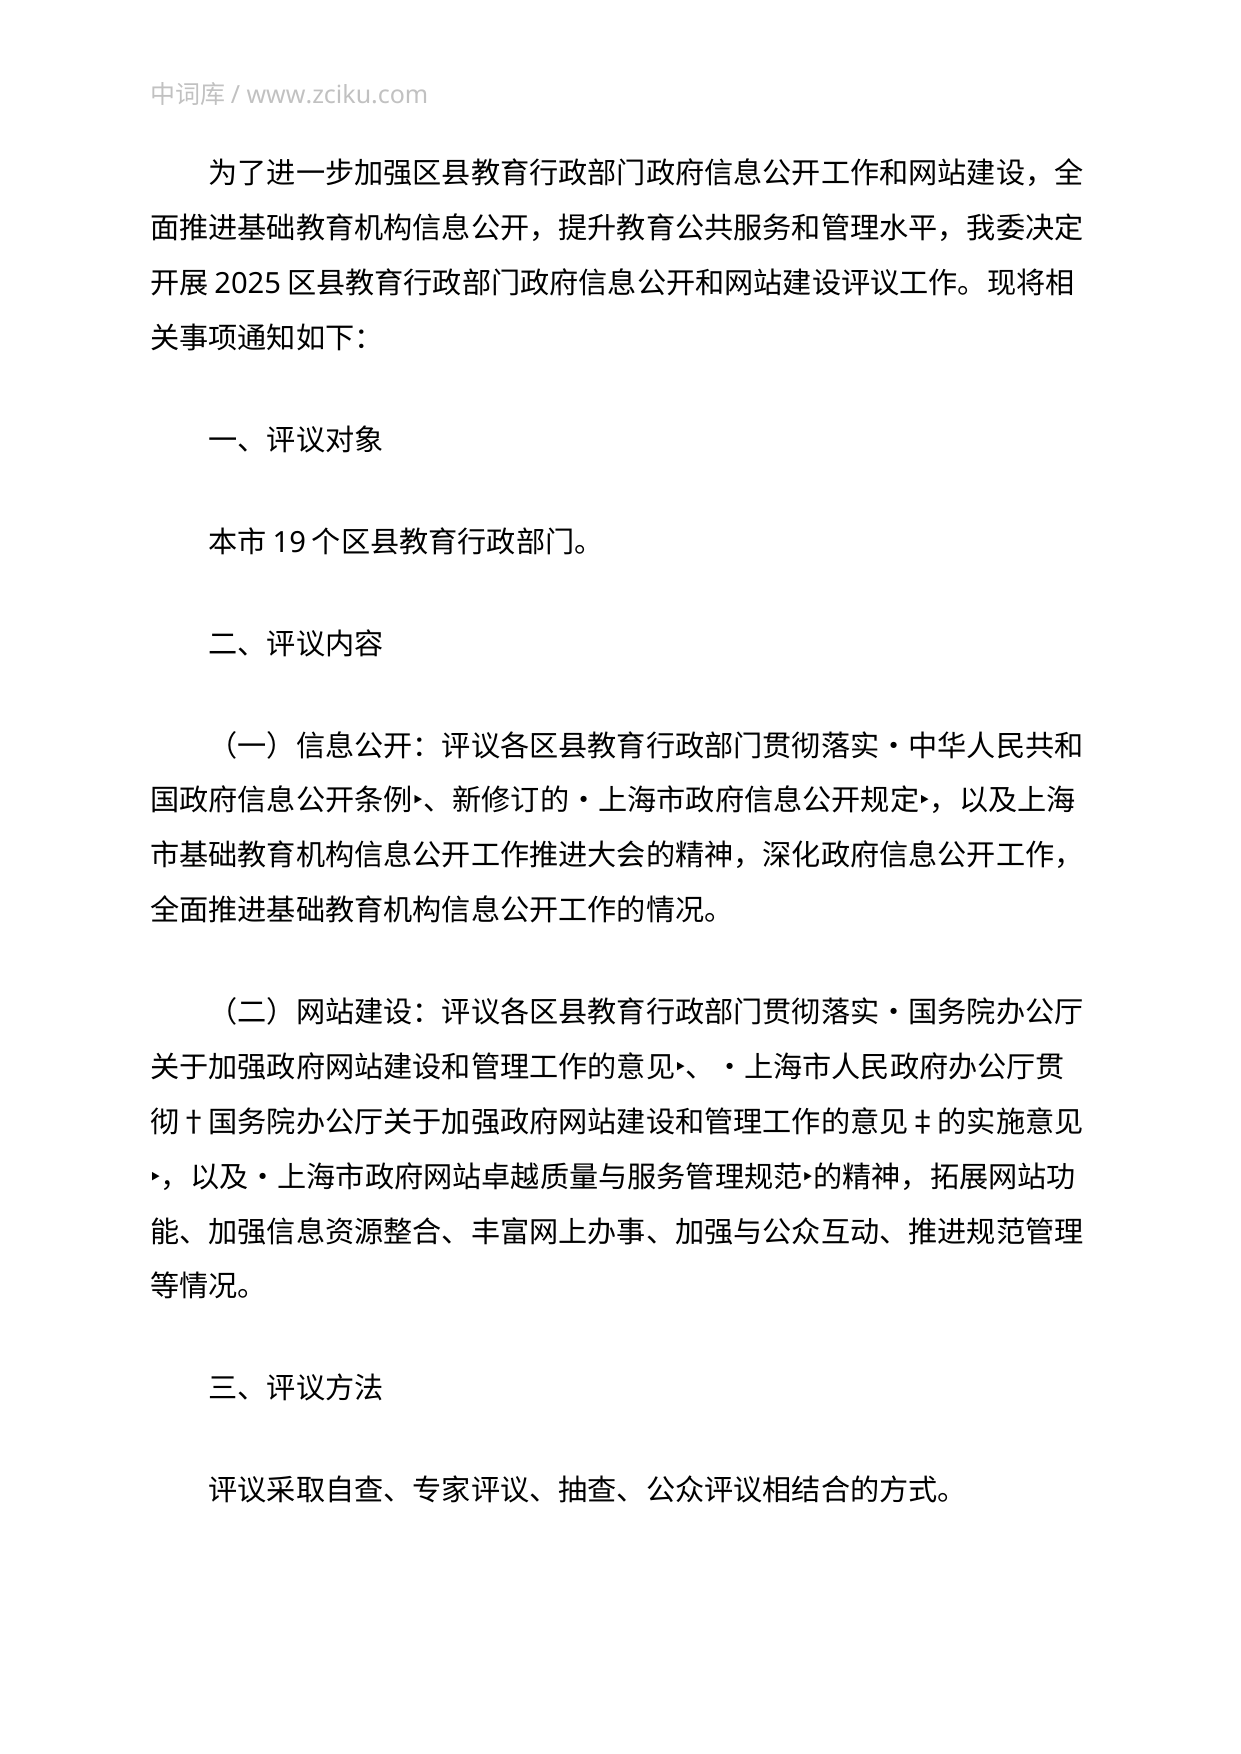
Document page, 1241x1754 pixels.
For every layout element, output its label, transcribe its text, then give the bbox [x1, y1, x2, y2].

text （二）网站建设：评议各区县教育行政部门贯彻落实•国务院办公厅关于加强政府网站建设和管理工作的意见‣、•上海市人民政府办公厅贯彻†国务院办公厅关于加强政府网站建设和管理工作的意见‡的实施意见‣，以及•上海市政府网站卓越质量与服务管理规范‣的精神，拓展网站功能、加强信息资源整合、丰富网上办事、加强与公众互动、推进规范管理等情况。 [150, 988, 1090, 1305]
text 二、评议内容 [150, 620, 1090, 663]
text 三、评议方法 [150, 1365, 1090, 1407]
text （一）信息公开：评议各区县教育行政部门贯彻落实•中华人民共和国政府信息公开条例‣、新修订的•上海市政府信息公开规定‣，以及上海市基础教育机构信息公开工作推进大会的精神，深化政府信息公开工作，全面推进基础教育机构信息公开工作的情况。 [150, 722, 1090, 929]
text 本市19个区县教育行政部门。 [150, 518, 1090, 561]
text 为了进一步加强区县教育行政部门政府信息公开工作和网站建设，全面推进基础教育机构信息公开，提升教育公共服务和管理水平，我委决定开展2025区县教育行政部门政府信息公开和网站建设评议工作。现将相关事项通知如下： [150, 150, 1090, 357]
text 一、评议对象 [150, 417, 1090, 459]
text 评议采取自查、专家评议、抽查、公众评议相结合的方式。 [150, 1467, 1090, 1509]
